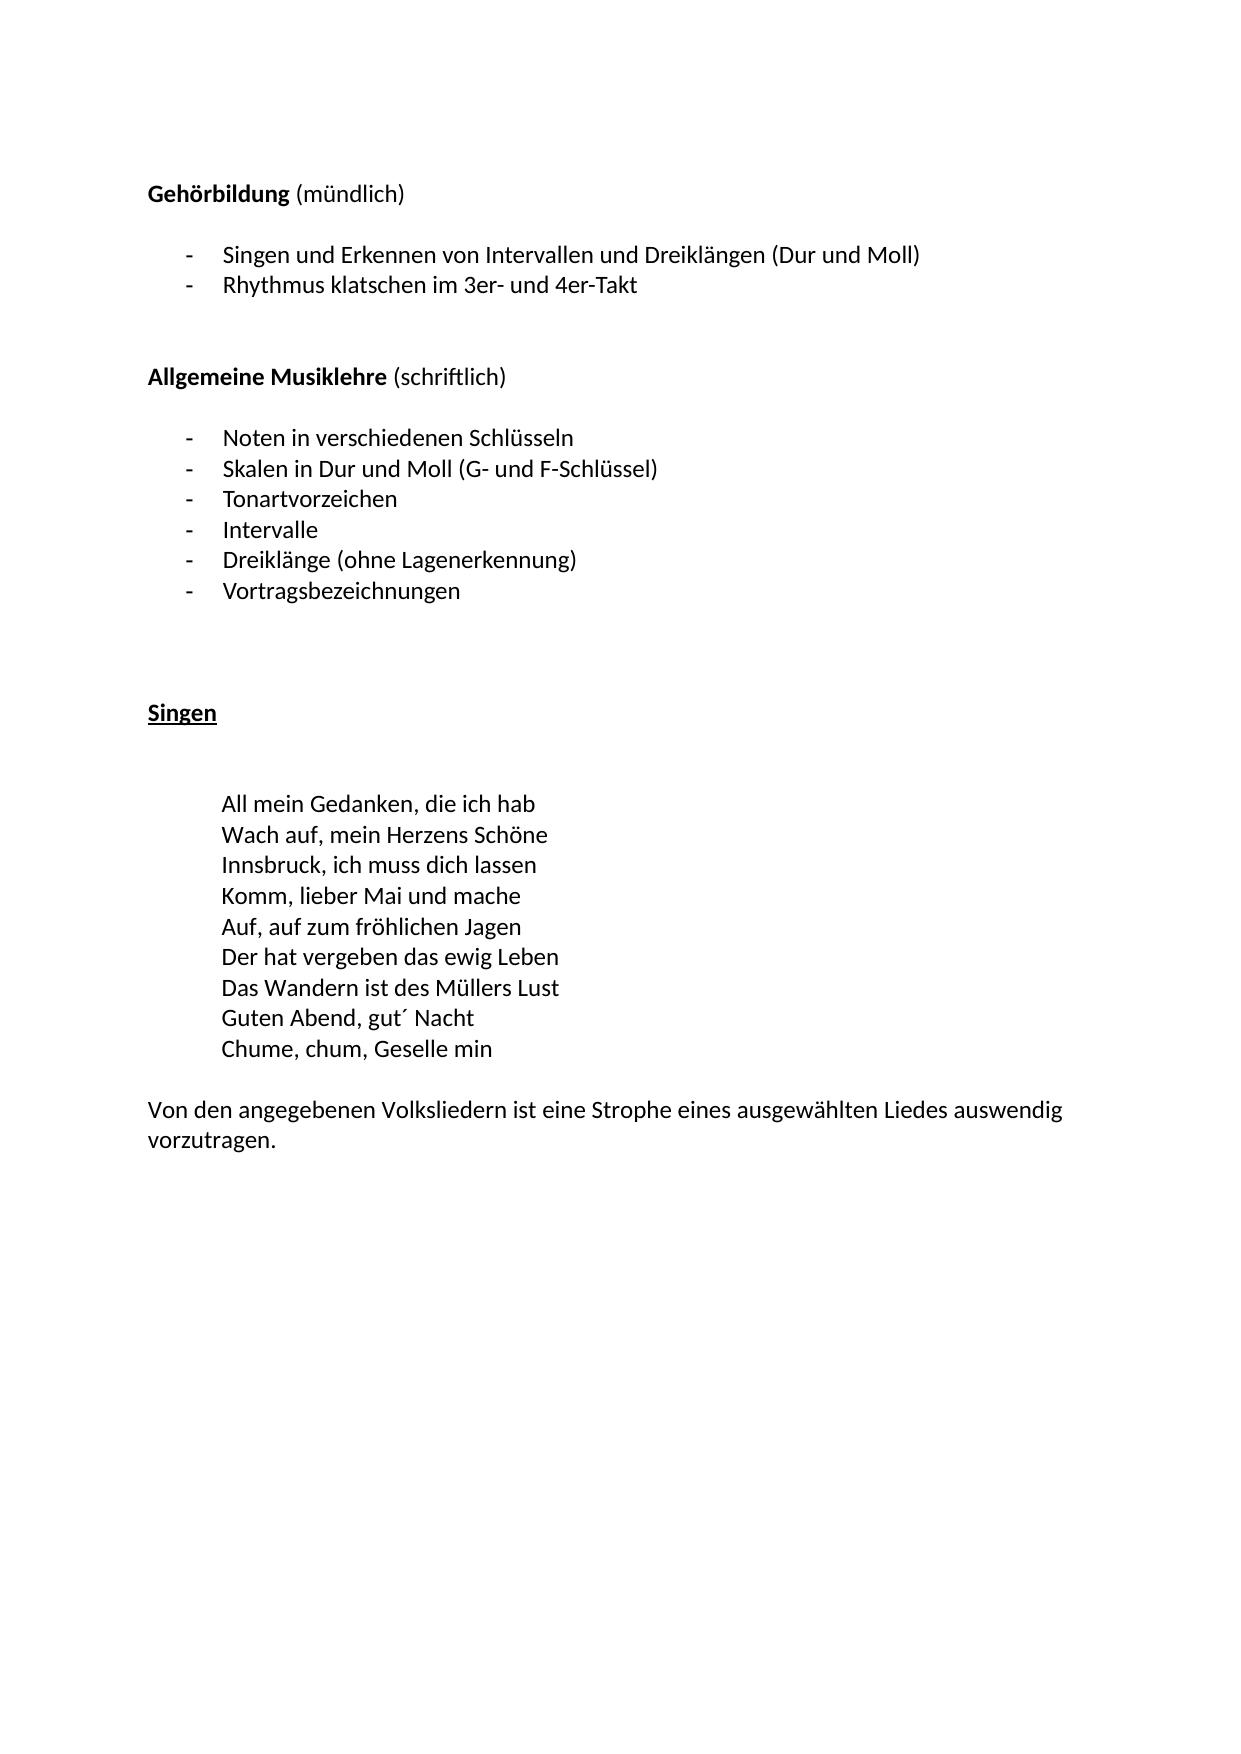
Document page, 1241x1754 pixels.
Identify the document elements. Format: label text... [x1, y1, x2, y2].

list Tonartvorzeichen [185, 483, 1093, 514]
list Dreiklänge (ohne Lagenerkennung) [185, 544, 1093, 575]
text All mein Gedanken, die ich hab [148, 788, 1093, 819]
list Rhythmus klatschen im 3er- und 4er-Takt [185, 270, 1093, 300]
text Der hat vergeben das ewig Leben [148, 941, 1093, 972]
text Wach auf, mein Herzens Schöne [148, 819, 1093, 849]
text Innsbruck, ich muss dich lassen [148, 849, 1093, 880]
text Guten Abend, gut´ Nacht [148, 1002, 1093, 1033]
text Komm, lieber Mai und mache [148, 880, 1093, 911]
list Vortragsbezeichnungen [185, 575, 1093, 605]
list Noten in verschiedenen Schlüsseln [185, 422, 1093, 453]
text Allgemeine Musiklehre (schriftlich) [148, 361, 1093, 392]
text Auf, auf zum fröhlichen Jagen [148, 911, 1093, 941]
text Das Wandern ist des Müllers Lust [148, 972, 1093, 1002]
text Singen [148, 697, 1093, 727]
text Von den angegebenen Volksliedern ist eine Strophe eines ausgewählten Liedes auswendig vorzutragen. [148, 1094, 1093, 1155]
list Intervalle [185, 514, 1093, 544]
list Singen und Erkennen von Intervallen und Dreiklängen (Dur und Moll) [185, 239, 1093, 270]
text Chume, chum, Geselle min [148, 1033, 1093, 1063]
list Skalen in Dur und Moll (G- und F-Schlüssel) [185, 453, 1093, 483]
text Gehörbildung (mündlich) [148, 178, 1093, 209]
